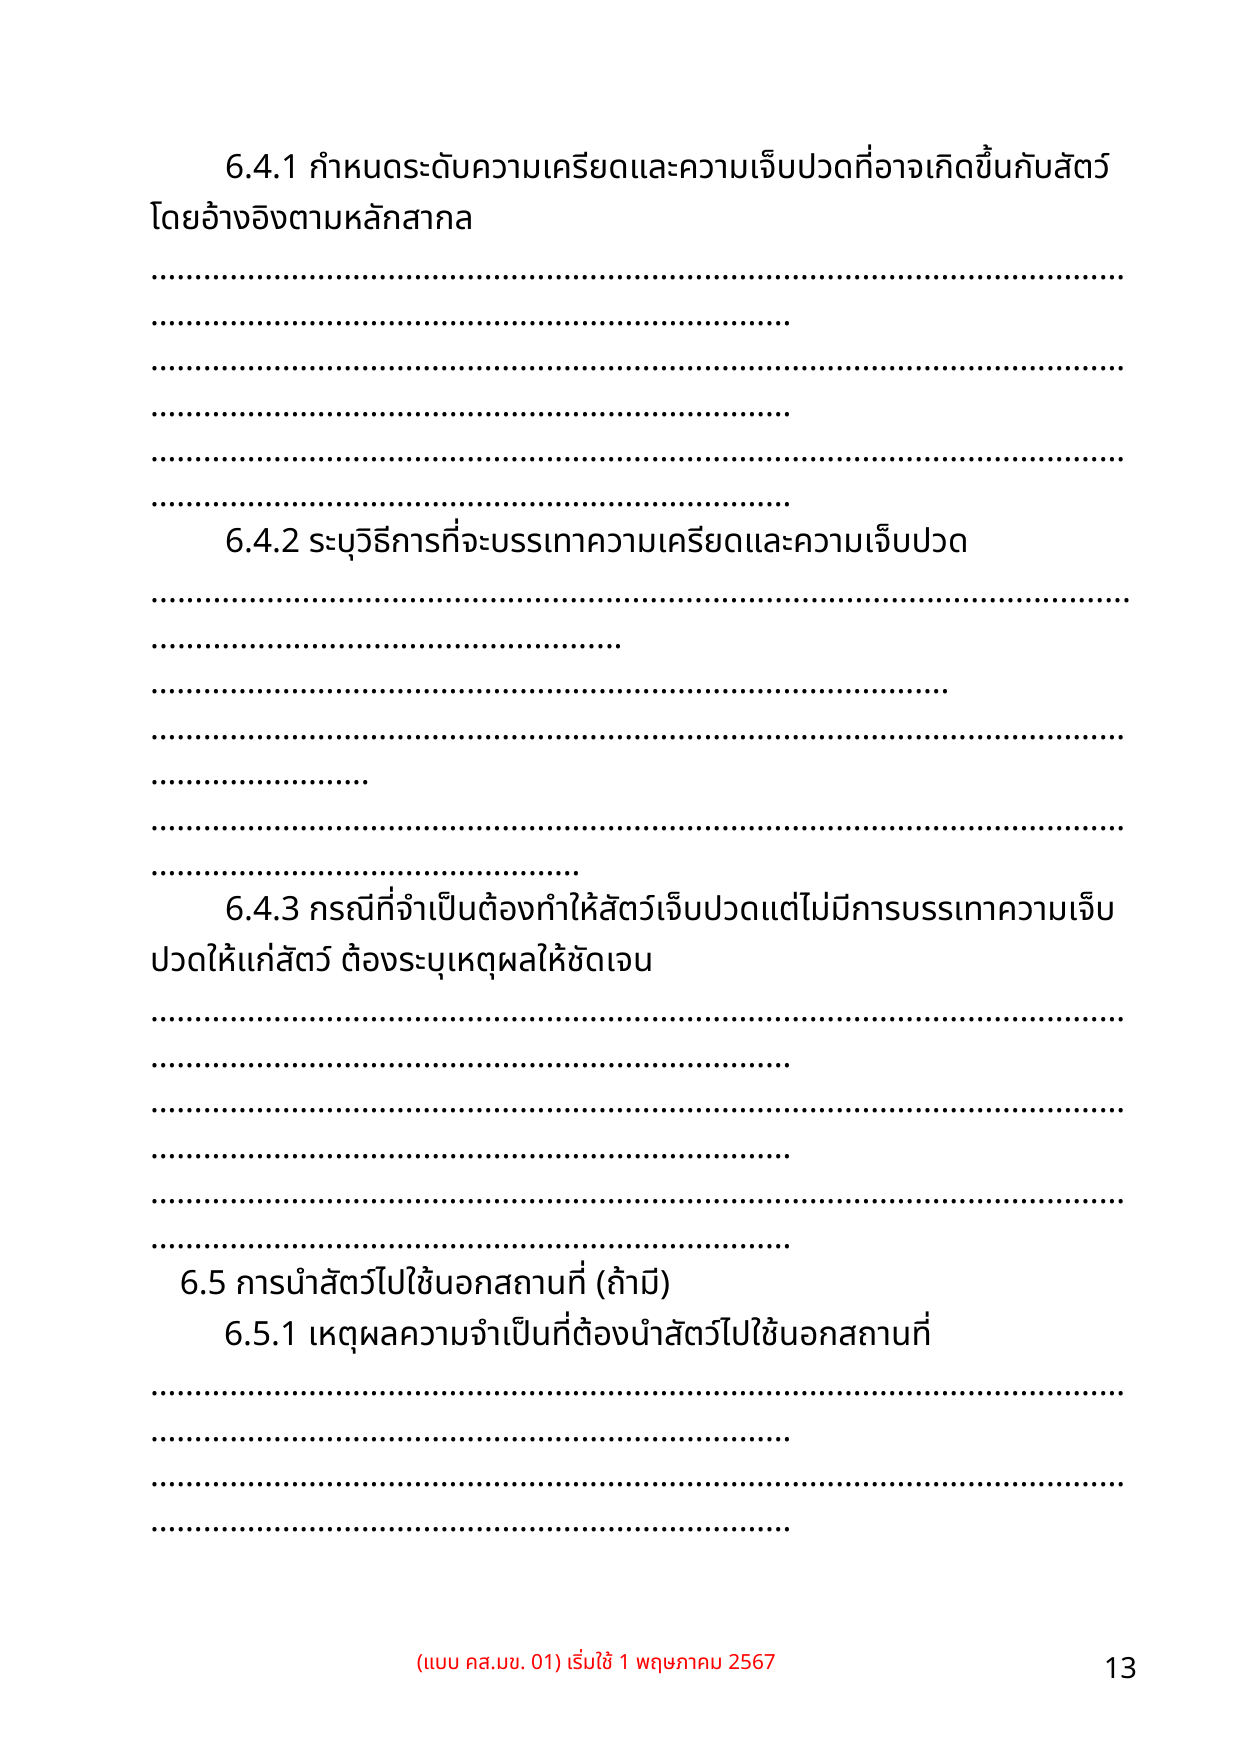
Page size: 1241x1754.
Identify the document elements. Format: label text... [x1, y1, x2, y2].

text 6.5 การนำสัตว์ไปใช้นอกสถานที่ (ถ้ามี) [150, 1259, 1156, 1309]
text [150, 1451, 1137, 1542]
text 6.4.1 กำหนดระดับความเครียดและความเจ็บปวดที่อาจเกิดขึ้นกับสัตว์โดยอ้างอิงตามหลักสากล [150, 143, 1137, 244]
text ...................................................................................................................................................................……………………………………………………………………………….……………………………………………………………………………………………………………………….……………………………………………………………………………………………………………………….…………………… [150, 567, 1137, 885]
text ………………………………………………………………………………………………………………………….……………………………………… [150, 335, 1137, 426]
text 6.4.2 ระบุวิธีการที่จะบรรเทาความเครียดและความเจ็บปวด [150, 517, 1137, 567]
text ………………………………………………………………………………………………………………………….……………………………………… [150, 426, 1137, 517]
text 6.5.1 เหตุผลความจำเป็นที่ต้องนำสัตว์ไปใช้นอกสถานที่ [150, 1309, 1156, 1360]
text ………………………………………………………………………………………………………………………….……………………………………… [150, 1077, 1137, 1168]
text ………………………………………………………………………………………………………………………….……………………………………… [150, 986, 1137, 1077]
text 6.4.3 กรณีที่จำเป็นต้องทำให้สัตว์เจ็บปวดแต่ไม่มีการบรรเทาความเจ็บปวดให้แก่สัตว์ ต้องระบุเหตุผลให้ชัดเจน [150, 885, 1137, 986]
text ………………………………………………………………………………………………………………………….……………………………………… [150, 244, 1137, 335]
text ………………………………………………………………………………………………………………………….……………………………………… [150, 1168, 1137, 1259]
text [150, 1360, 1137, 1451]
